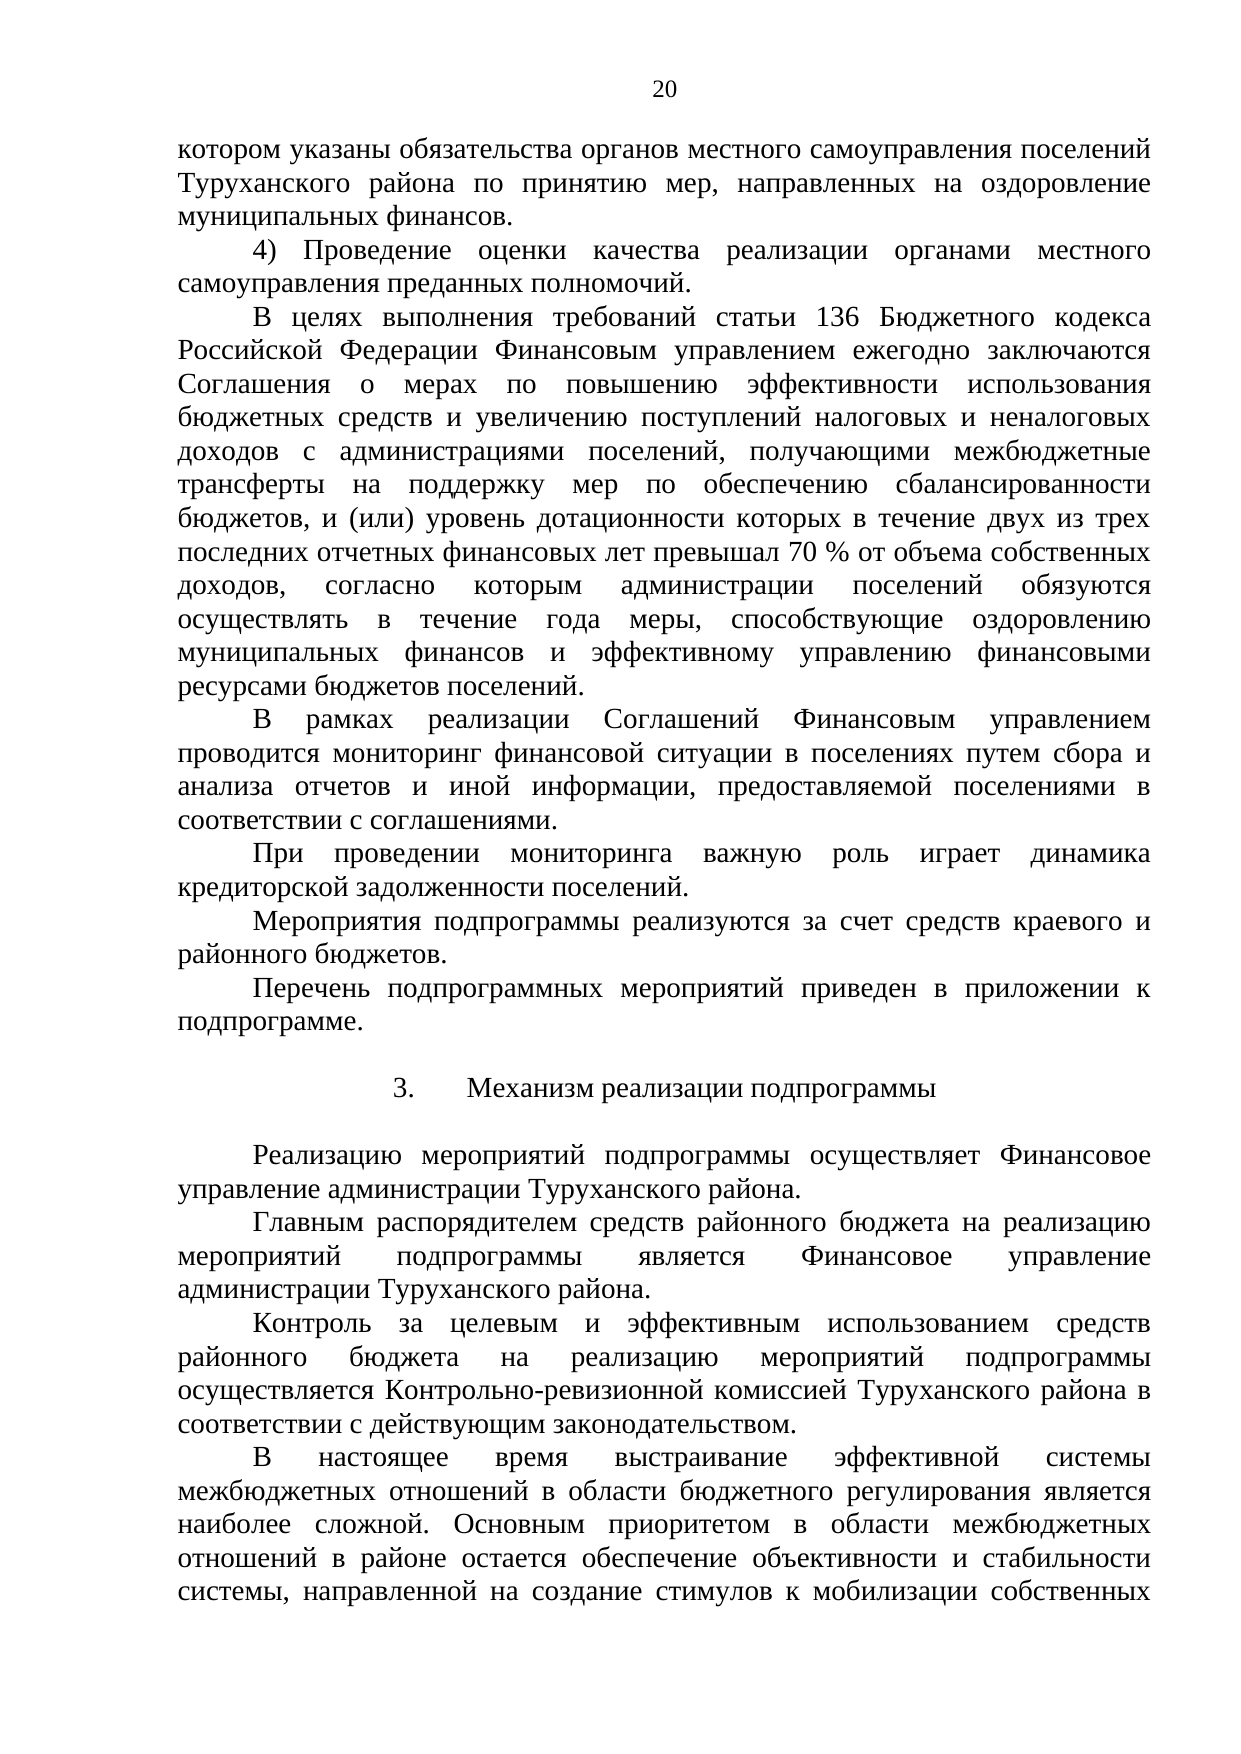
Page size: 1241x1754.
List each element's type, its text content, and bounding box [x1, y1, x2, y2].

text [177, 131, 1152, 232]
text Мероприятия подпрограммы реализуются за счет средств краевого и районного бюджетов. [177, 903, 1152, 970]
text В целях выполнения требований статьи 136 Бюджетного кодекса Российской Федерации Финансовым управлением ежегодно заключаются Соглашения о мерах по повышению эффективности использования бюджетных средств и увеличению поступлений налоговых и неналоговых доходов с администрациями поселений, получающими межбюджетные трансферты на поддержку мер по обеспечению сбалансированности бюджетов, и (или) уровень дотационности которых в течение двух из трех последних отчетных финансовых лет превышал 70 % от объема собственных доходов, согласно которым администрации поселений обязуются осуществлять в течение года меры, способствующие оздоровлению муниципальных финансов и эффективному управлению финансовыми ресурсами бюджетов поселений. [177, 299, 1152, 701]
text В рамках реализации Соглашений Финансовым управлением проводится мониторинг финансовой ситуации в поселениях путем сбора и анализа отчетов и иной информации, предоставляемой поселениями в соответствии с соглашениями. [177, 701, 1152, 836]
text Перечень подпрограммных мероприятий приведен в приложении к подпрограмме. [177, 970, 1152, 1037]
text 4) Проведение оценки качества реализации органами местного самоуправления преданных полномочий. [177, 232, 1152, 299]
text Реализацию мероприятий подпрограммы осуществляет Финансовое управление администрации Туруханского района. [177, 1137, 1152, 1204]
text При проведении мониторинга важную роль играет динамика кредиторской задолженности поселений. [177, 836, 1152, 903]
text Контроль за целевым и эффективным использованием средств районного бюджета на реализацию мероприятий подпрограммы осуществляется Контрольно-ревизионной комиссией Туруханского района в соответствии с действующим законодательством. [177, 1305, 1152, 1439]
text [177, 1439, 1152, 1607]
text Главным распорядителем средств районного бюджета на реализацию мероприятий подпрограммы является Финансовое управление администрации Туруханского района. [177, 1204, 1152, 1305]
list Механизм реализации подпрограммы [177, 1070, 1152, 1104]
